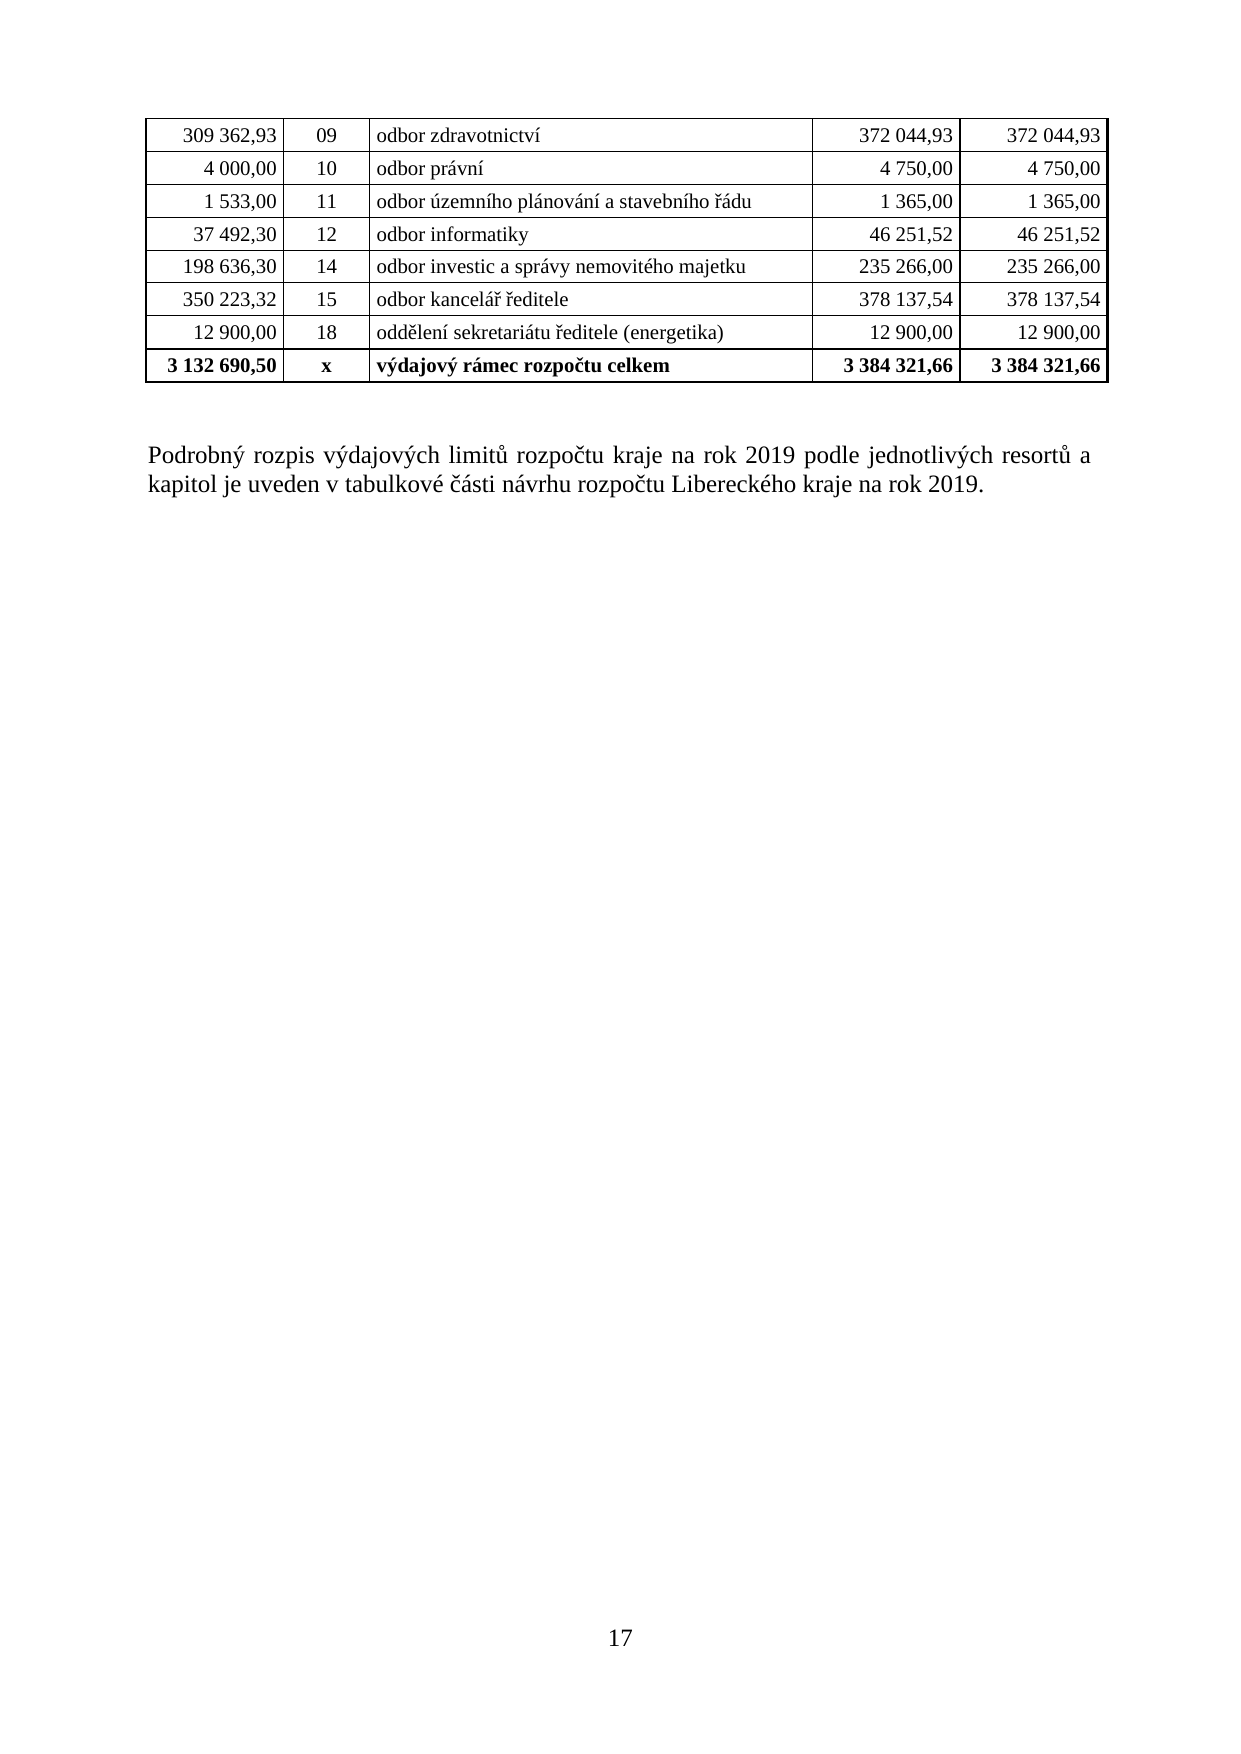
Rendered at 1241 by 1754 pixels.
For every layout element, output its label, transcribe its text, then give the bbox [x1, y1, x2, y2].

table_cell 198 636,30 [147, 251, 283, 282]
table_cell 3 132 690,50 [147, 350, 283, 381]
table_cell odbor investic a správy nemovitého majetku [370, 251, 812, 282]
table_cell 1 365,00 [961, 185, 1106, 217]
table_cell 372 044,93 [961, 119, 1106, 151]
table_cell výdajový rámec rozpočtu celkem [370, 350, 812, 381]
table_cell 46 251,52 [813, 218, 959, 249]
table_cell 12 900,00 [147, 316, 283, 348]
table_cell 1 533,00 [147, 185, 283, 217]
table_cell x [284, 350, 369, 381]
table_cell 4 000,00 [147, 152, 283, 184]
table_cell odbor informatiky [370, 218, 812, 249]
table_cell 10 [284, 152, 369, 184]
table_cell 1 365,00 [813, 185, 959, 217]
table_cell odbor zdravotnictví [370, 119, 812, 151]
table_cell 12 900,00 [961, 316, 1106, 348]
table_cell odbor právní [370, 152, 812, 184]
table_cell 46 251,52 [961, 218, 1106, 249]
table_cell 3 384 321,66 [961, 350, 1106, 381]
table_cell 350 223,32 [147, 283, 283, 315]
table_cell 4 750,00 [961, 152, 1106, 184]
table_cell 11 [284, 185, 369, 217]
table_cell odbor kancelář ředitele [370, 283, 812, 315]
table_cell 09 [284, 119, 369, 151]
table_cell 37 492,30 [147, 218, 283, 249]
table_cell 372 044,93 [813, 119, 959, 151]
table_cell 12 [284, 218, 369, 249]
table_cell 15 [284, 283, 369, 315]
table_cell 18 [284, 316, 369, 348]
table_cell 4 750,00 [813, 152, 959, 184]
table_cell 14 [284, 251, 369, 282]
table_cell 3 384 321,66 [813, 350, 959, 381]
table_cell 378 137,54 [961, 283, 1106, 315]
table_cell 309 362,93 [147, 119, 283, 151]
table_cell odbor územního plánování a stavebního řádu [370, 185, 812, 217]
text Podrobný rozpis výdajových limitů rozpočtu kraje na rok 2019 podle jednotlivých resortů a kapitol je uveden v tabulkové části návrhu rozpočtu Libereckého kraje na rok 2019. [148, 440, 1092, 498]
table_cell 235 266,00 [813, 251, 959, 282]
table_cell 378 137,54 [813, 283, 959, 315]
table_cell oddělení sekretariátu ředitele (energetika) [370, 316, 812, 348]
table_cell 235 266,00 [961, 251, 1106, 282]
table_cell 12 900,00 [813, 316, 959, 348]
